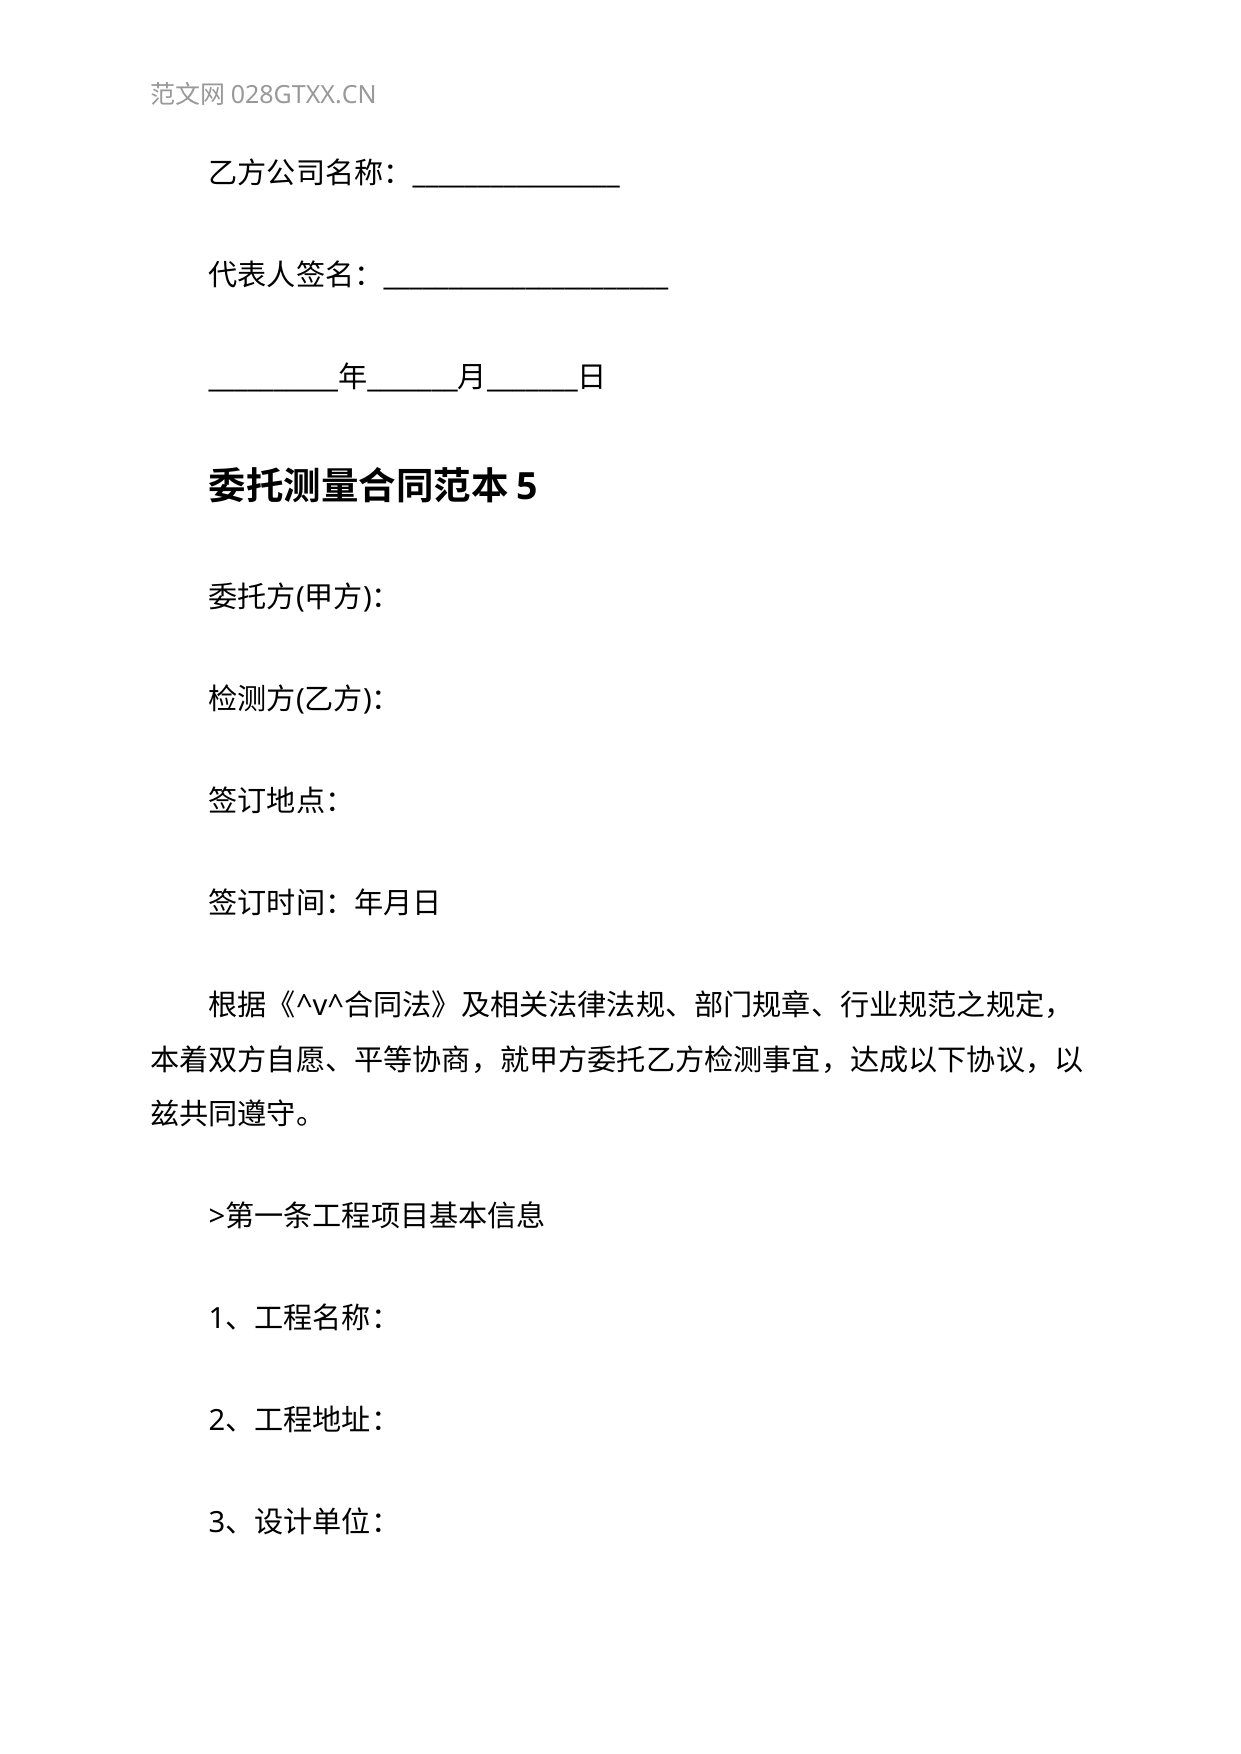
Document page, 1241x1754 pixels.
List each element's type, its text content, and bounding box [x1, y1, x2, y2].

text 代表人签名：______________________ [150, 252, 1090, 294]
text 签订时间：年月日 [150, 879, 1090, 922]
text 乙方公司名称：________________ [150, 150, 1090, 192]
text 委托方(甲方)： [150, 573, 1090, 616]
text 3、设计单位： [150, 1499, 1090, 1541]
text >第一条工程项目基本信息 [150, 1193, 1090, 1235]
text 检测方(乙方)： [150, 676, 1090, 718]
text 1、工程名称： [150, 1295, 1090, 1337]
text __________年_______月_______日 [150, 354, 1090, 396]
text 根据《^v^合同法》及相关法律法规、部门规章、行业规范之规定，本着双方自愿、平等协商，就甲方委托乙方检测事宜，达成以下协议，以兹共同遵守。 [150, 981, 1090, 1133]
text 签订地点： [150, 777, 1090, 820]
text 委托测量合同范本5 [150, 456, 1090, 510]
text 2、工程地址： [150, 1397, 1090, 1439]
